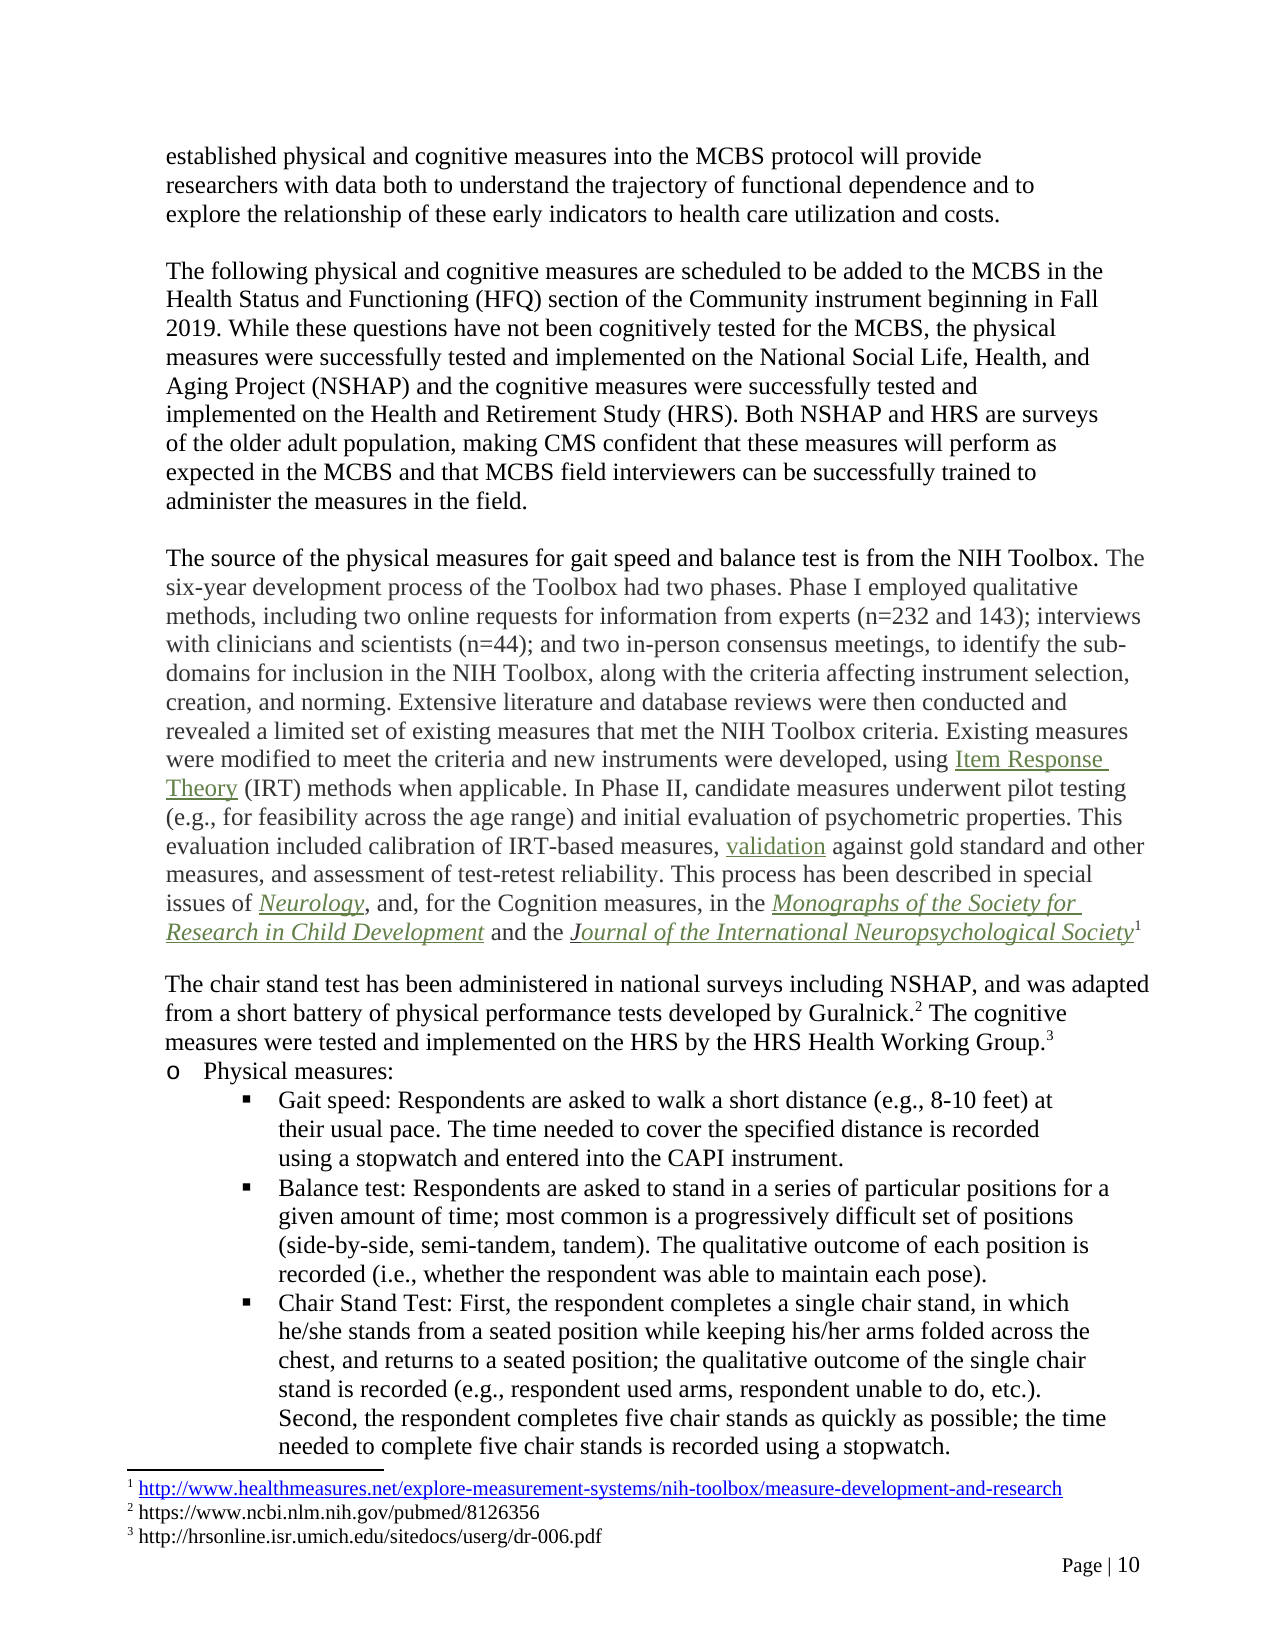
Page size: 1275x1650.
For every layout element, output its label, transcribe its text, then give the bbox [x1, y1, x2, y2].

list Gait speed: Respondents are asked to walk a short distance (e.g., 8-10 feet) at their usual pace. The time needed to cover the specified distance is recorded using a stopwatch and entered into the CAPI instrument. [241, 1085, 1093, 1172]
list Physical measures: [166, 1056, 1150, 1085]
list Chair Stand Test: First, the respondent completes a single chair stand, in which he/she stands from a seated position while keeping his/her arms folded across the chest, and returns to a seated position; the qualitative outcome of the single chair stand is recorded (e.g., respondent used arms, respondent unable to do, etc.). Second, the respondent completes five chair stands as quickly as possible; the time needed to complete five chair stands is recorded using a stopwatch. [241, 1288, 1115, 1460]
text The source of the physical measures for gait speed and balance test is from the NIH Toolbox. The six-year development process of the Toolbox had two phases. Phase I employed qualitative methods, including two online requests for information from experts (n=232 and 143); interviews with clinicians and scientists (n=44); and two in-person consensus meetings, to identify the sub-domains for inclusion in the NIH Toolbox, along with the criteria affecting instrument selection, creation, and norming. Extensive literature and database reviews were then conducted and revealed a limited set of existing measures that met the NIH Toolbox criteria. Existing measures were modified to meet the criteria and new instruments were developed, using Item Response Theory (IRT) methods when applicable. In Phase II, candidate measures underwent pilot testing (e.g., for feasibility across the age range) and initial evaluation of psychometric properties. This evaluation included calibration of IRT-based measures, validation against gold standard and other measures, and assessment of test-retest reliability. This process has been described in special issues of Neurology, and, for the Cognition measures, in the Monographs of the Society for Research in Child Development and the Journal of the International Neuropsychological Society [166, 543, 1150, 946]
list Balance test: Respondents are asked to stand in a series of particular positions for a given amount of time; most common is a progressively difficult set of positions (side-by-side, semi-tandem, tandem). The qualitative outcome of each position is recorded (i.e., whether the respondent was able to maintain each pose). [241, 1173, 1116, 1288]
text The following physical and cognitive measures are scheduled to be added to the MCBS in the Health Status and Functioning (HFQ) section of the Community instrument beginning in Fall 2019. While these questions have not been cognitively tested for the MCBS, the physical measures were successfully tested and implemented on the National Social Life, Health, and Aging Project (NSHAP) and the cognitive measures were successfully tested and implemented on the Health and Retirement Study (HRS). Both NSHAP and HRS are surveys of the older adult population, making CMS confident that these measures will perform as expected in the MCBS and that MCBS field interviewers can be successfully trained to administer the measures in the field. [166, 256, 1108, 514]
text established physical and cognitive measures into the MCBS protocol will provide researchers with data both to understand the trajectory of functional dependence and to explore the relationship of these early indicators to health care utilization and costs. [166, 141, 1076, 227]
text The chair stand test has been administered in national surveys including NSHAP, and was adapted from a short battery of physical performance tests developed by Guralnick. The cognitive measures were tested and implemented on the HRS by the HRS Health Working Group. [164, 969, 1150, 1056]
